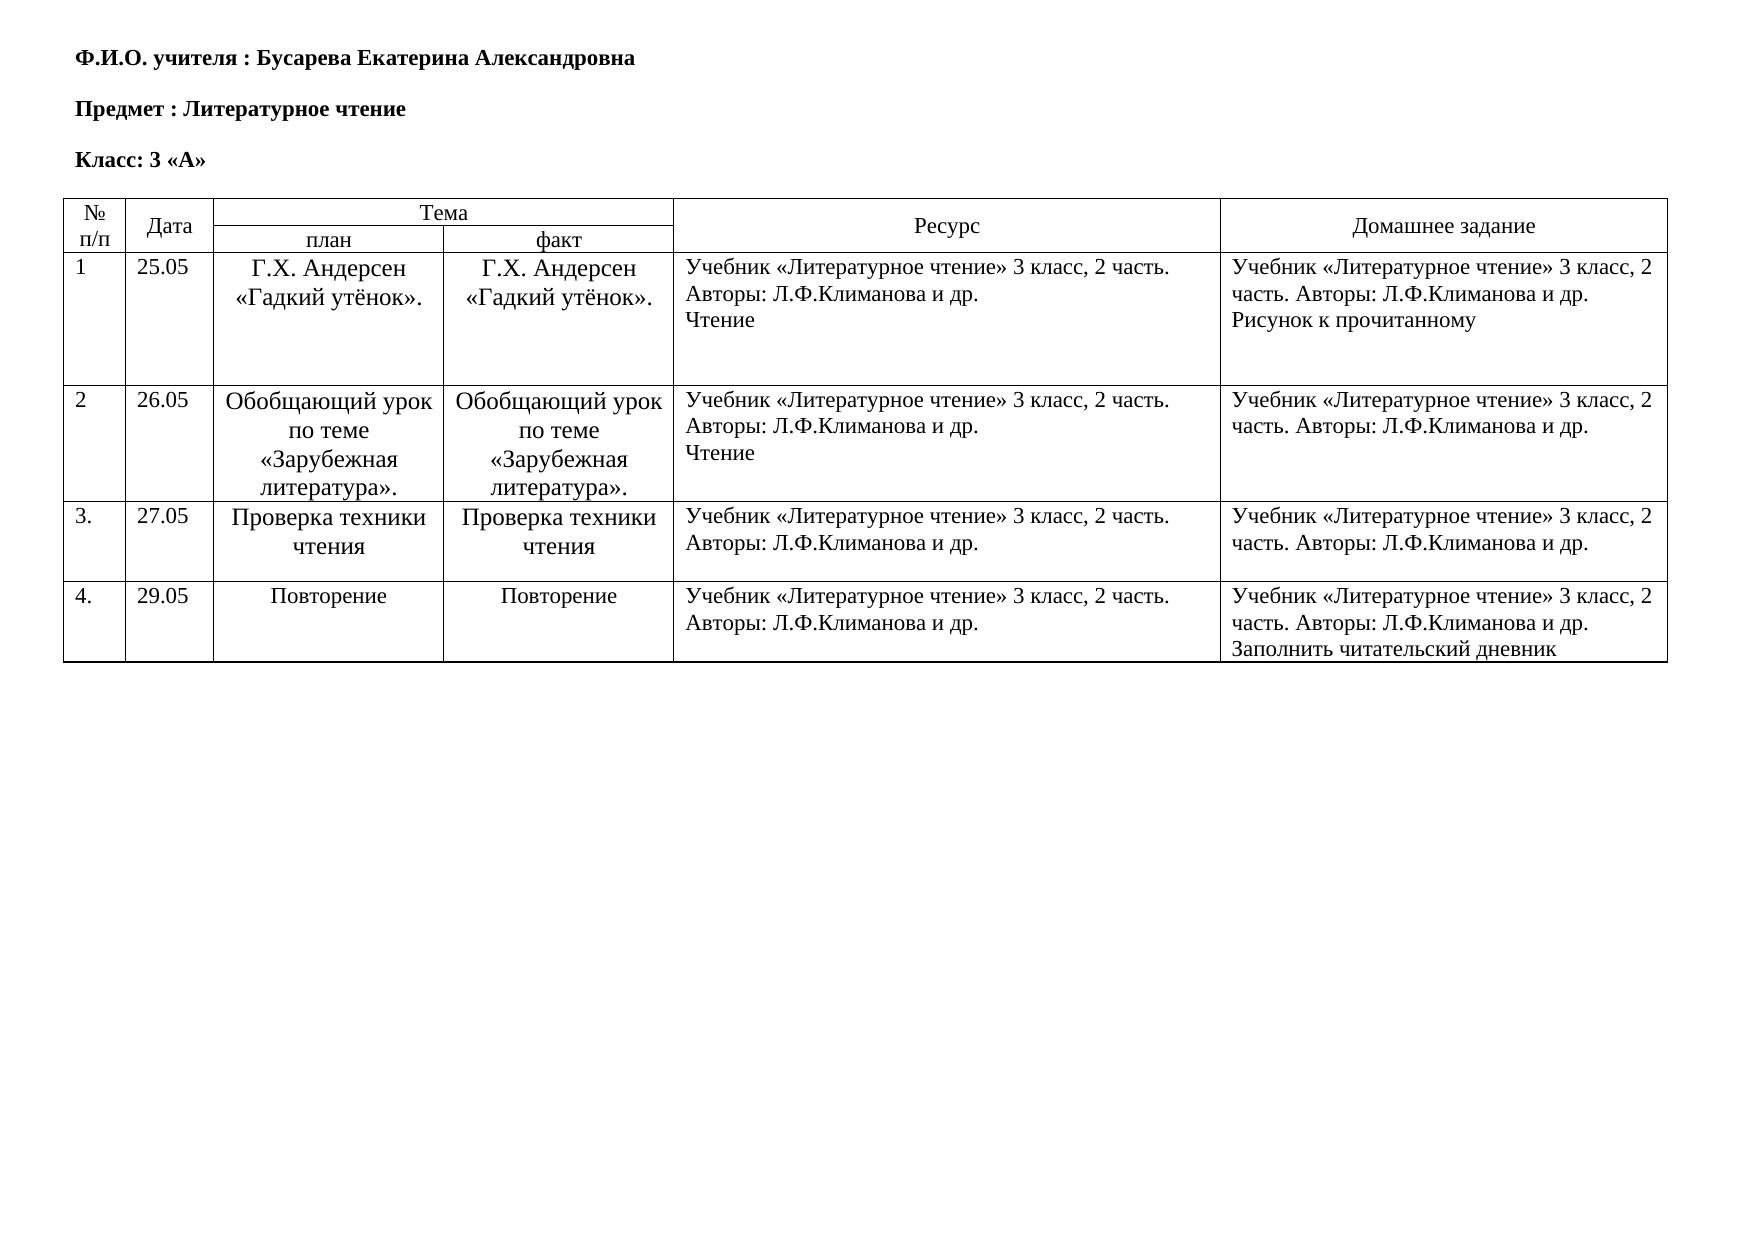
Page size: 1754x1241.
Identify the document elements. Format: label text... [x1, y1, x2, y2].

table_cell 25.05 [126, 253, 213, 385]
table_cell Обобщающий урок по теме «Зарубежная литература». [444, 386, 673, 501]
table_cell 3. [64, 502, 125, 581]
table_header Домашнее задание [1221, 199, 1667, 252]
table_cell 2 [64, 386, 125, 501]
table_cell факт [444, 226, 673, 252]
table_header Ресурс [674, 199, 1220, 252]
table_cell Повторение [214, 582, 443, 661]
table_header № п/п [64, 199, 125, 252]
table_header Дата [126, 199, 213, 252]
table_cell Учебник «Литературное чтение» 3 класс, 2 часть. Авторы: Л.Ф.Климанова и др. Заполнить читательский дневник [1221, 582, 1667, 661]
table_cell Проверка техники чтения [444, 502, 673, 581]
table_cell Г.Х. Андерсен «Гадкий утёнок». [214, 253, 443, 385]
table_cell Учебник «Литературное чтение» 3 класс, 2 часть. Авторы: Л.Ф.Климанова и др. Рисунок к прочитанному [1221, 253, 1667, 385]
table_cell 26.05 [126, 386, 213, 501]
table_cell Проверка техники чтения [214, 502, 443, 581]
table_cell Учебник «Литературное чтение» 3 класс, 2 часть. Авторы: Л.Ф.Климанова и др. [674, 582, 1220, 661]
table_cell 29.05 [126, 582, 213, 661]
text Класс: 3 «А» [75, 146, 1679, 173]
table_cell Учебник «Литературное чтение» 3 класс, 2 часть. Авторы: Л.Ф.Климанова и др. Чтение [674, 386, 1220, 501]
table_header Тема [214, 199, 673, 225]
text Ф.И.О. учителя : Бусарева Екатерина Александровна [75, 44, 1679, 71]
table_cell Учебник «Литературное чтение» 3 класс, 2 часть. Авторы: Л.Ф.Климанова и др. [1221, 502, 1667, 581]
table_cell 4. [64, 582, 125, 661]
table_cell 27.05 [126, 502, 213, 581]
text Предмет : Литературное чтение [75, 95, 1679, 122]
table_cell Г.Х. Андерсен «Гадкий утёнок». [444, 253, 673, 385]
table_cell Обобщающий урок по теме «Зарубежная литература». [214, 386, 443, 501]
table_cell Учебник «Литературное чтение» 3 класс, 2 часть. Авторы: Л.Ф.Климанова и др. [674, 502, 1220, 581]
table_cell Учебник «Литературное чтение» 3 класс, 2 часть. Авторы: Л.Ф.Климанова и др. [1221, 386, 1667, 501]
table_cell Учебник «Литературное чтение» 3 класс, 2 часть. Авторы: Л.Ф.Климанова и др. Чтение [674, 253, 1220, 385]
table_cell план [214, 226, 443, 252]
table_cell 1 [64, 253, 125, 385]
table_cell Повторение [444, 582, 673, 661]
